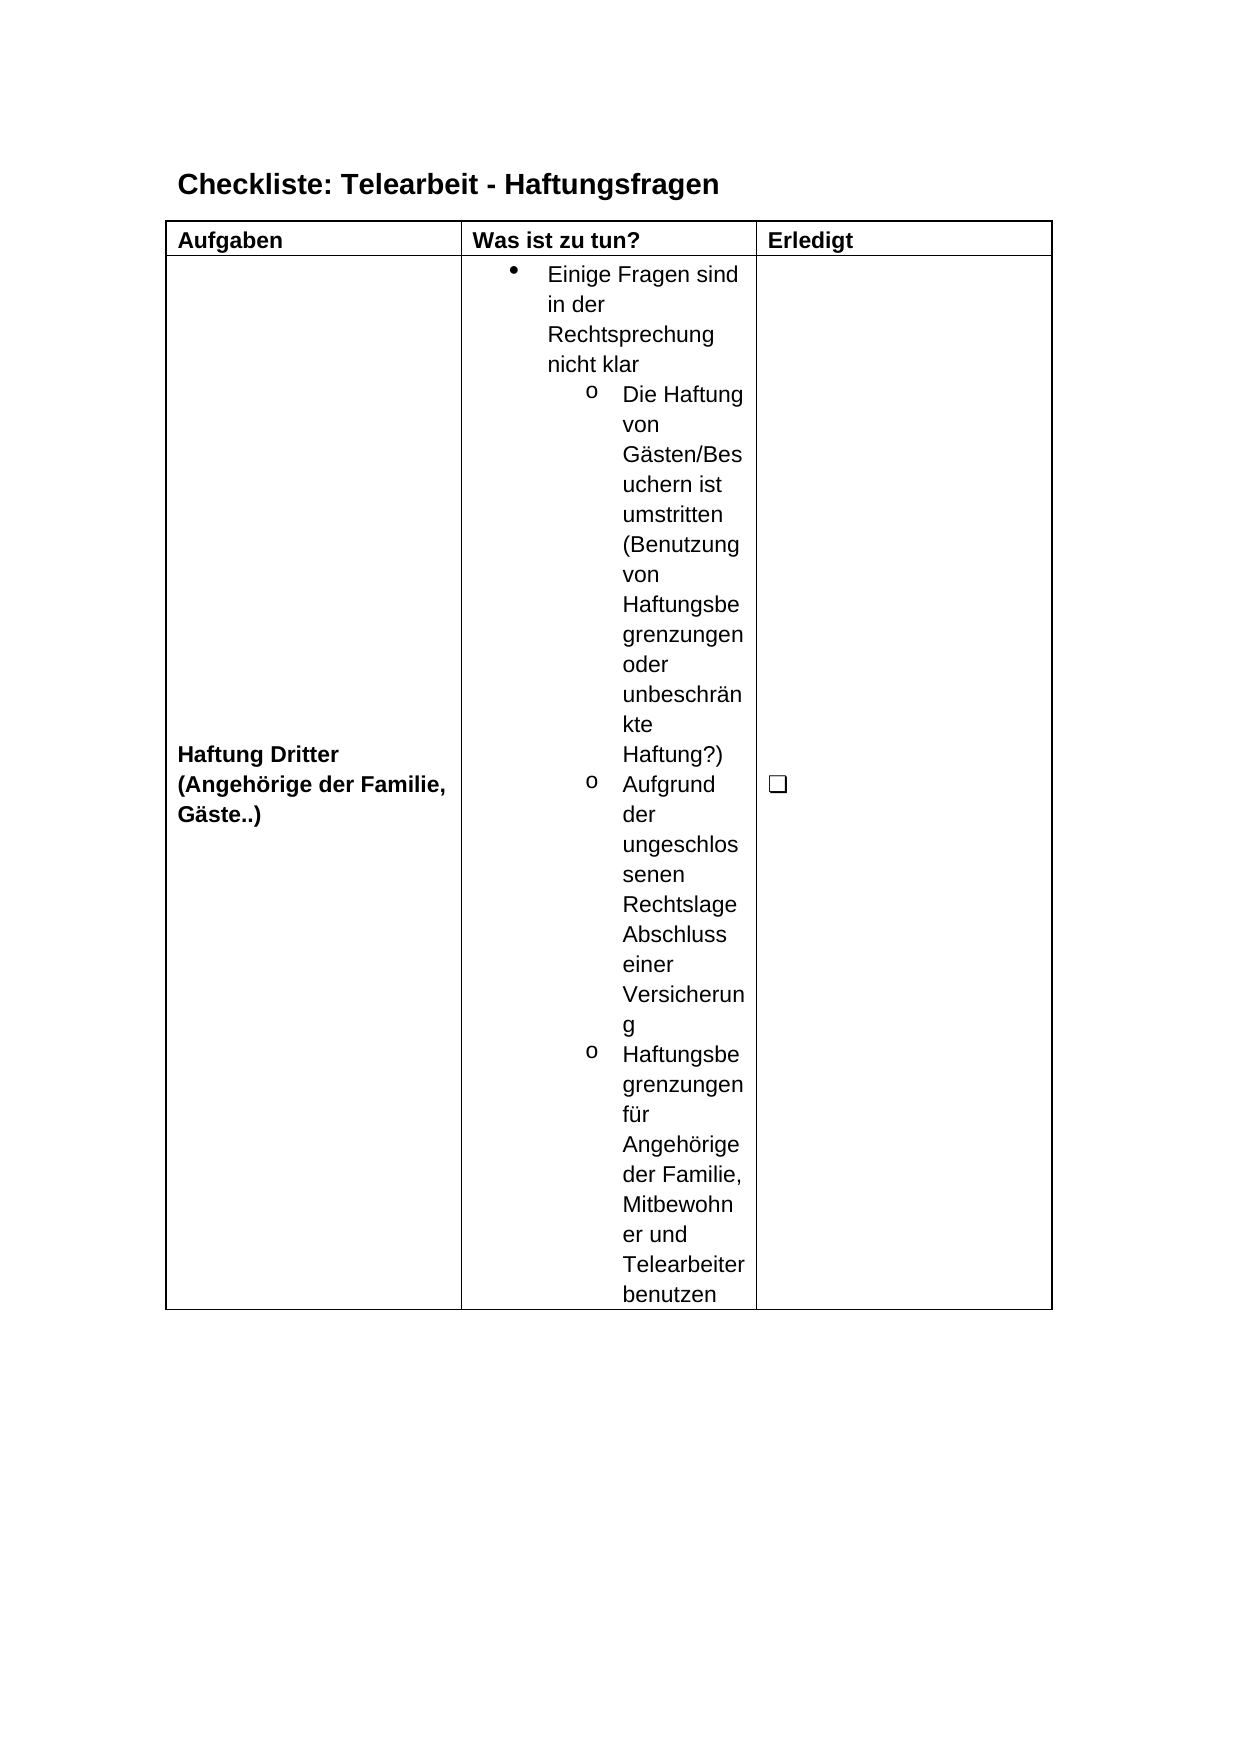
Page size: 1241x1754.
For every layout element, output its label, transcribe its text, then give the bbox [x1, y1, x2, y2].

table_header Was ist zu tun? [462, 222, 756, 255]
table_header Erledigt [757, 222, 1051, 255]
table_cell Haftung Dritter (Angehörige der Familie, Gäste..) [167, 256, 461, 1309]
table_cell Einige Fragen sind in der Rechtsprechung nicht klar Die Haftung von Gästen/Besuchern ist umstritten (Benutzung von Haftungsbegrenzungen oder unbeschränkte Haftung?) Aufgrund der ungeschlossenen Rechtslage Abschluss einer Versicherung Haftungsbegrenzungen für Angehörige der Familie, Mitbewohner und Telearbeiter benutzen [462, 256, 756, 1309]
table_header Aufgaben [167, 222, 461, 255]
text Checkliste: Telearbeit - Haftungsfragen [177, 167, 1063, 201]
table_cell ❏ [757, 256, 1051, 1309]
